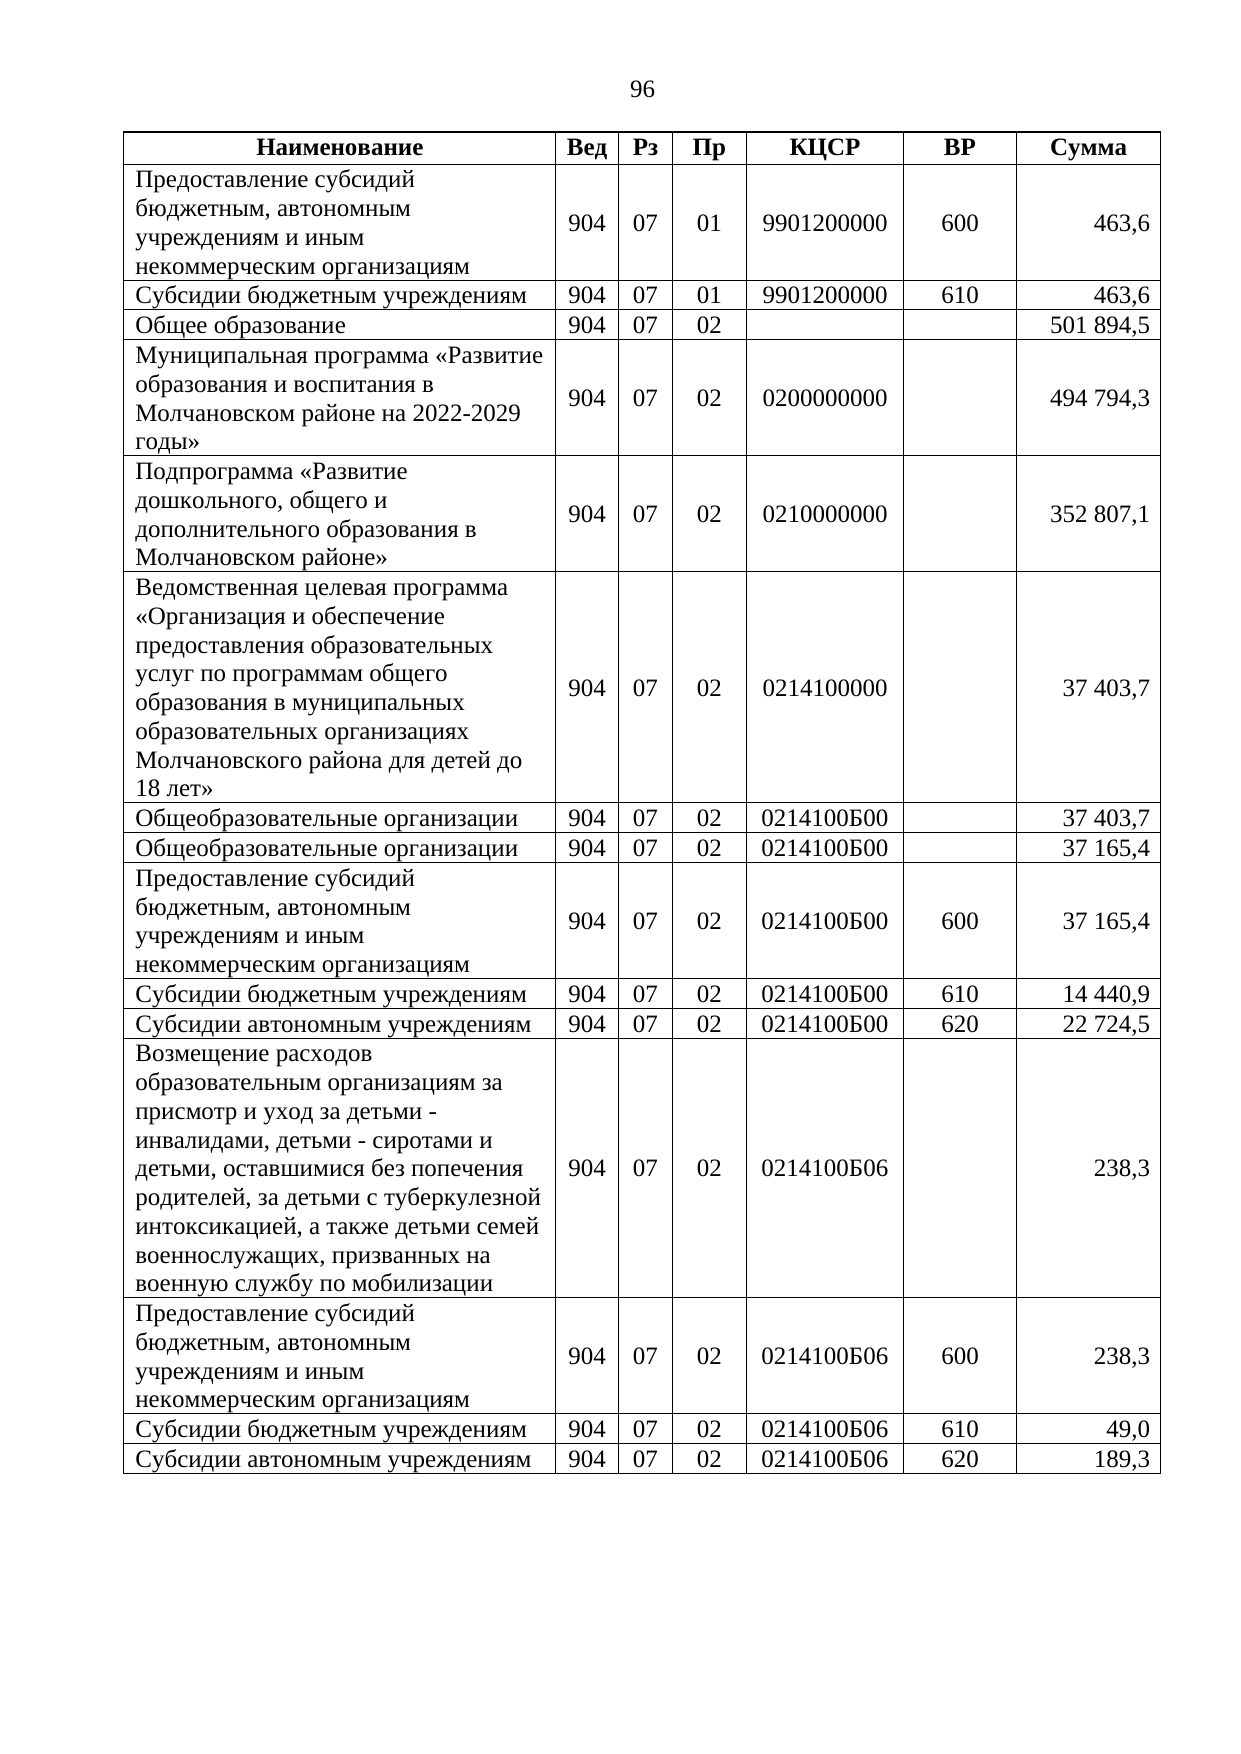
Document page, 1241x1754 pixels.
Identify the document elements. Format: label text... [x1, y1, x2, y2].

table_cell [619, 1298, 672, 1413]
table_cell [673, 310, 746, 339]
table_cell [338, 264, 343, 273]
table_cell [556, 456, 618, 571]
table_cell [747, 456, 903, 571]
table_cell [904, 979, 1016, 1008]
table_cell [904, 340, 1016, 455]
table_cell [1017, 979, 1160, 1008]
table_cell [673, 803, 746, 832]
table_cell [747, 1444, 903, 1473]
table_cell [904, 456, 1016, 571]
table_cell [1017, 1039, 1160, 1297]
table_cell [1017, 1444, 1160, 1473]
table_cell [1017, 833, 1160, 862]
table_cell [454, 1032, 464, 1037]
table_header ВР [904, 133, 1016, 163]
table_header Рз [619, 133, 672, 163]
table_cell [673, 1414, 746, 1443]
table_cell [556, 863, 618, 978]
table_header Пр [673, 133, 746, 163]
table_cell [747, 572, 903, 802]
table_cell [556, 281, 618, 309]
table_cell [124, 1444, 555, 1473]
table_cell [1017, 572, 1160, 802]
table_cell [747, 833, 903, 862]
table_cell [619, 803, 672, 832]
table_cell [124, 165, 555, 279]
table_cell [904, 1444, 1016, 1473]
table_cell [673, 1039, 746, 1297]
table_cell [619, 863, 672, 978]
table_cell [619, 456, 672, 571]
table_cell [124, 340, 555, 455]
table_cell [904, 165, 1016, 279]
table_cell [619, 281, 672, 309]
table_header КЦСР [747, 133, 903, 163]
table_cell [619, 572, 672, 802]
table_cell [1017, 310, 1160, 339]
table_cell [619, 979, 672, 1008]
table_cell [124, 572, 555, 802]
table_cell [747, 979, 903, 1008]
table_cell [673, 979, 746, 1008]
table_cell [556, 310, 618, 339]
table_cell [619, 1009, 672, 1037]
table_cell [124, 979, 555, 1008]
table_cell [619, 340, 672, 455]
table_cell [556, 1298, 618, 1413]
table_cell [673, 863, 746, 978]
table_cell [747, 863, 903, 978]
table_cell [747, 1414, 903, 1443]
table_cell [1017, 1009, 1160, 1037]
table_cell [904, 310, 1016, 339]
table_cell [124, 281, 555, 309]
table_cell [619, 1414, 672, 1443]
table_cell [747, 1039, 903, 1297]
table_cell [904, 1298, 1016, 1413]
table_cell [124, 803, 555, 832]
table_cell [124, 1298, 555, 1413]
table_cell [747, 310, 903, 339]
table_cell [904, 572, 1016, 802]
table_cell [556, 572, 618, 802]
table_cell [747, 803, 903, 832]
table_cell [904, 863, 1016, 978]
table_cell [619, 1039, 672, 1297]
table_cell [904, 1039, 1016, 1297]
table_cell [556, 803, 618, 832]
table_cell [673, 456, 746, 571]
table_header Вед [556, 133, 618, 163]
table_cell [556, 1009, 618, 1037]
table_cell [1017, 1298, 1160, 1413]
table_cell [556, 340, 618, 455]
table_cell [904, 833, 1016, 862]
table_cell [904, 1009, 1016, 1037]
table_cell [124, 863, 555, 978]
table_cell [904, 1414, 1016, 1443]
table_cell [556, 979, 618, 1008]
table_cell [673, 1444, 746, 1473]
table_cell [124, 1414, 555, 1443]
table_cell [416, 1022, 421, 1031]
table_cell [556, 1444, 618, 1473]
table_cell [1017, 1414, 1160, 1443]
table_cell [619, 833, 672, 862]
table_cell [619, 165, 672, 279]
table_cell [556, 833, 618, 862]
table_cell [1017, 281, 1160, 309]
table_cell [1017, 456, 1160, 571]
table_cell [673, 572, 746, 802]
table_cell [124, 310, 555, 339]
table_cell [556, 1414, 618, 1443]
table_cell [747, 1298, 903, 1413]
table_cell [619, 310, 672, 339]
table_header Наименование [124, 133, 555, 163]
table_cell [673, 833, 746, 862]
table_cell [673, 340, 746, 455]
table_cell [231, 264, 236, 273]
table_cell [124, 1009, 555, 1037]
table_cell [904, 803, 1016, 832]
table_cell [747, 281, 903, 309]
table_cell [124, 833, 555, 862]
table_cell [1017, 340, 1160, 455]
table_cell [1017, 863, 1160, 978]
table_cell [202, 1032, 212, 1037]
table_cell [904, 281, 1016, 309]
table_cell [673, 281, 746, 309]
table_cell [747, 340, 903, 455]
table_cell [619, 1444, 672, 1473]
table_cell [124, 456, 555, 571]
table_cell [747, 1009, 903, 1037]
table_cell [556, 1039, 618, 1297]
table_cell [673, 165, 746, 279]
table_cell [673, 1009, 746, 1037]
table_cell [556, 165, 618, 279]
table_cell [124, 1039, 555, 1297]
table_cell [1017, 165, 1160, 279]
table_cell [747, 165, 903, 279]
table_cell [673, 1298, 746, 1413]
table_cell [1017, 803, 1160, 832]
table_header Сумма [1017, 133, 1160, 163]
